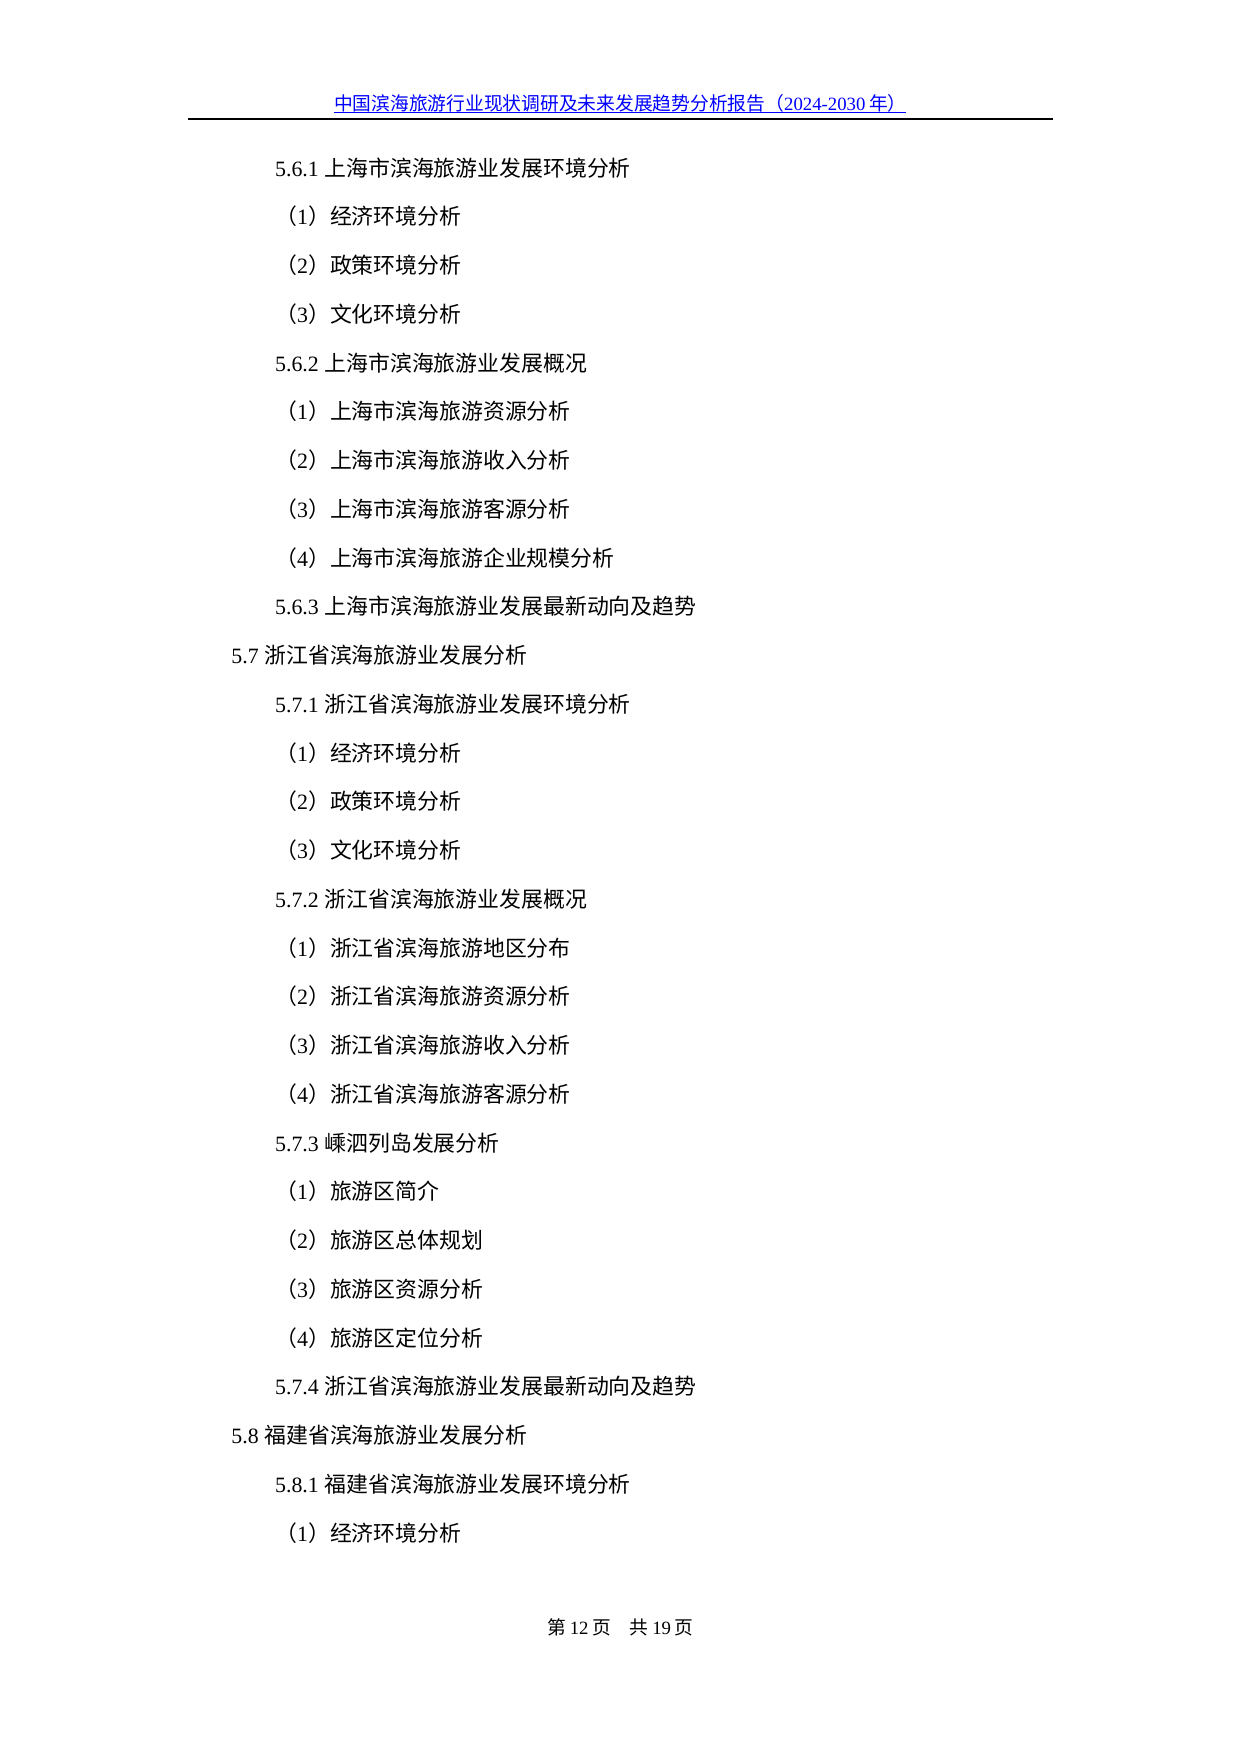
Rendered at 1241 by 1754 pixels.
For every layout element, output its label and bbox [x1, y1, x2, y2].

text [187, 150, 1053, 1548]
